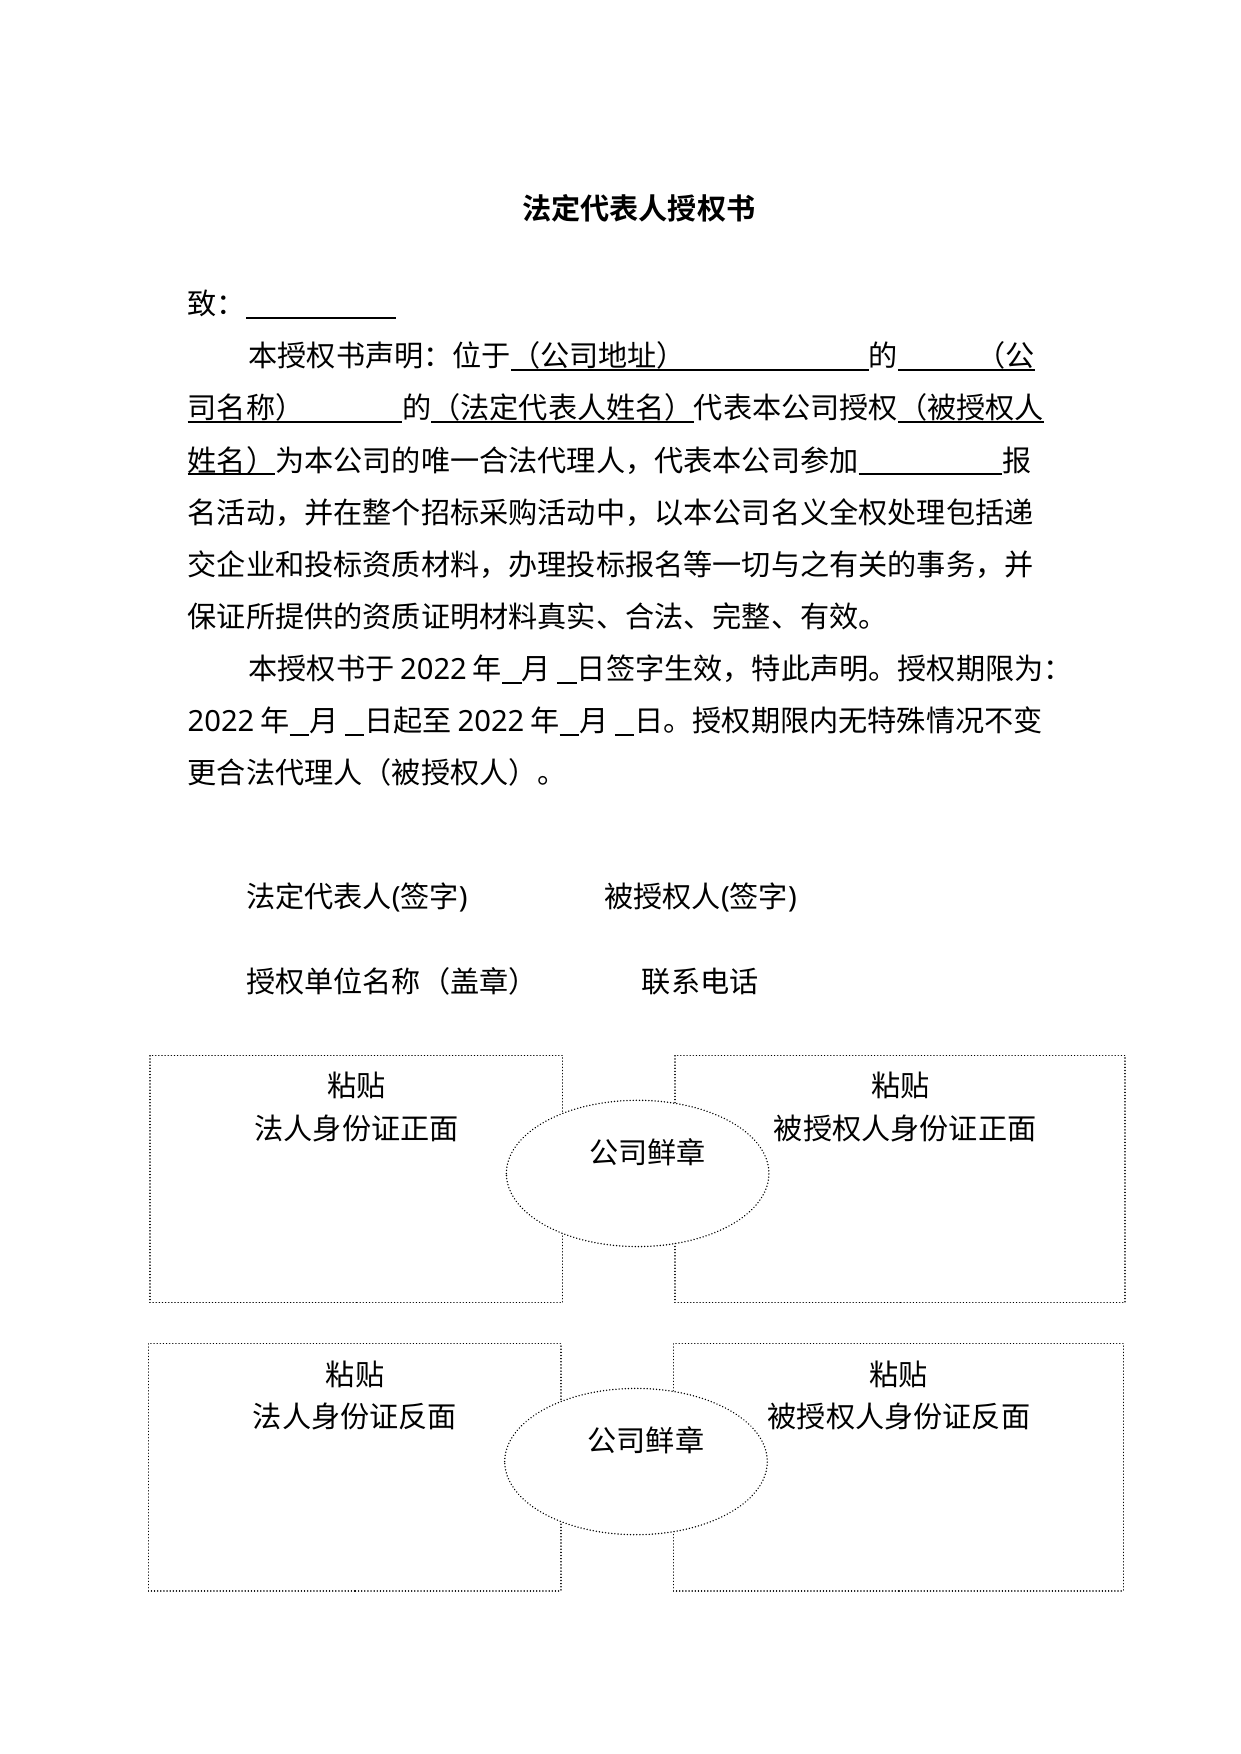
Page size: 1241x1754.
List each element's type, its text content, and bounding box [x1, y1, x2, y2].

text 致： [187, 273, 1053, 325]
text 本授权书于2022年 月 日签字生效，特此声明。授权期限为：2022年 月 日起至2022年 月 日。授权期限内无特殊情况不变更合法代理人（被授权人）。 [187, 638, 1053, 794]
text 法定代表人授权书 [187, 174, 1031, 239]
text 法定代表人(签字) 被授权人(签字) [187, 873, 1053, 916]
text 授权单位名称（盖章） 联系电话 [187, 958, 1053, 1000]
text 本授权书声明：位于（公司地址） 的 （公司名称） 的（法定代表人姓名）代表本公司授权（被授权人姓名）为本公司的唯一合法代理人，代表本公司参加 报名活动，并在整个招标采购活动中，以本公司名义全权处理包括递交企业和投标资质材料，办理投标报名等一切与之有关的事务，并保证所提供的资质证明材料真实、合法、完整、有效。 [187, 325, 1053, 638]
